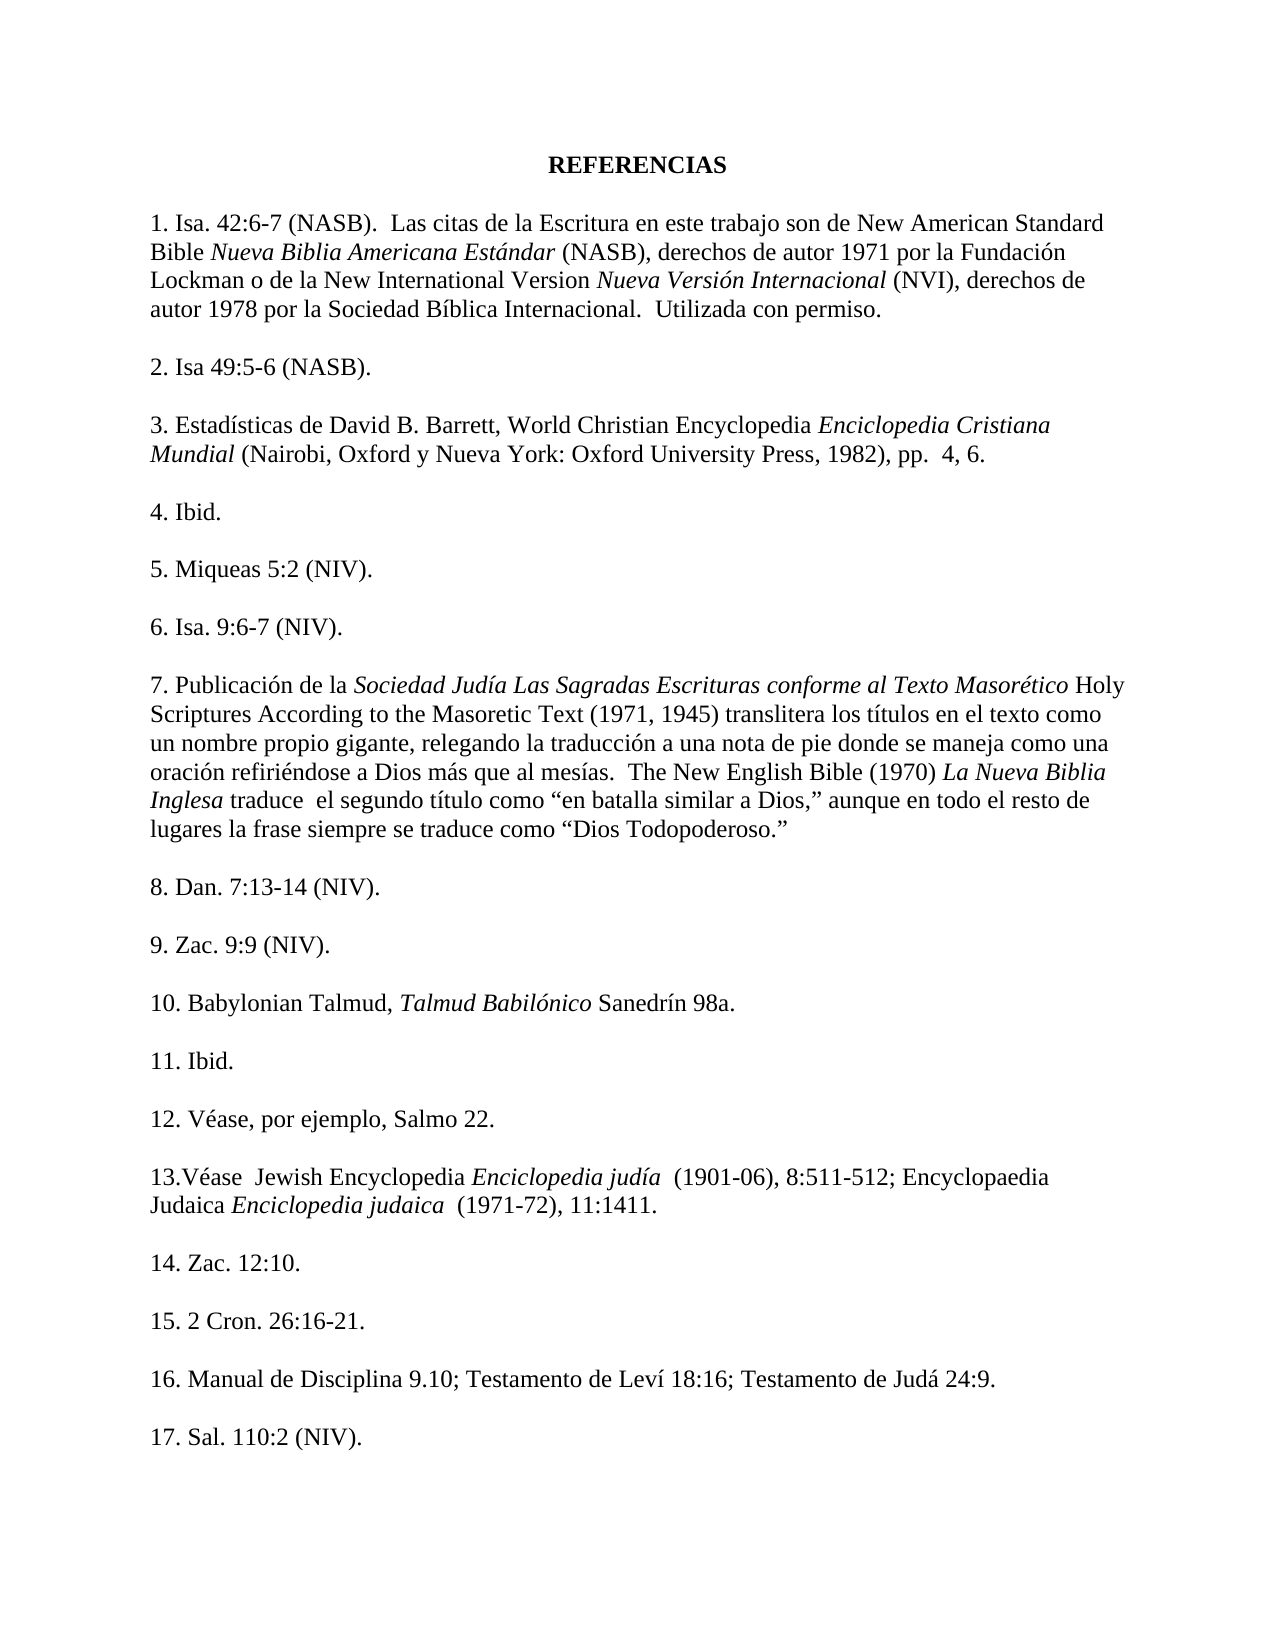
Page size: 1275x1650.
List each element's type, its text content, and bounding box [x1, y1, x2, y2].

text 10. Babylonian Talmud, Talmud Babilónico Sanedrín 98a. [150, 988, 1125, 1017]
text 16. Manual de Disciplina 9.10; Testamento de Leví 18:16; Testamento de Judá 24:9. [150, 1364, 1125, 1393]
text 1. Isa. 42:6-7 (NASB). Las citas de la Escritura en este trabajo son de New American Standard Bible Nueva Biblia Americana Estándar (NASB), derechos de autor 1971 por la Fundación Lockman o de la New International Version Nueva Versión Internacional (NVI), derechos de autor 1978 por la Sociedad Bíblica Internacional. Utilizada con permiso. [150, 208, 1125, 323]
text 17. Sal. 110:2 (NIV). [150, 1422, 1125, 1451]
text 8. Dan. 7:13-14 (NIV). [150, 872, 1125, 901]
text 9. Zac. 9:9 (NIV). [150, 930, 1125, 959]
text 11. Ibid. [150, 1046, 1125, 1074]
text 6. Isa. 9:6-7 (NIV). [150, 612, 1125, 641]
text 12. Véase, por ejemplo, Salmo 22. [150, 1104, 1125, 1132]
text 4. Ibid. [150, 497, 1125, 525]
text REFERENCIAS [150, 150, 1125, 179]
text 7. Publicación de la Sociedad Judía Las Sagradas Escrituras conforme al Texto Masorético Holy Scriptures According to the Masoretic Text (1971, 1945) translitera los títulos en el texto como un nombre propio gigante, relegando la traducción a una nota de pie donde se maneja como una oración refiriéndose a Dios más que al mesías. The New English Bible (1970) La Nueva Biblia Inglesa traduce el segundo título como “en batalla similar a Dios,” aunque en todo el resto de lugares la frase siempre se traduce como “Dios Todopoderoso.” [150, 670, 1125, 843]
text 15. 2 Cron. 26:16-21. [150, 1306, 1125, 1335]
text 14. Zac. 12:10. [150, 1248, 1125, 1277]
text 5. Miqueas 5:2 (NIV). [150, 554, 1125, 583]
text 13.Véase Jewish Encyclopedia Enciclopedia judía (1901-06), 8:511-512; Encyclopaedia Judaica Enciclopedia judaica (1971-72), 11:1411. [150, 1162, 1125, 1219]
text 2. Isa 49:5-6 (NASB). [150, 352, 1125, 381]
text 3. Estadísticas de David B. Barrett, World Christian Encyclopedia Enciclopedia Cristiana Mundial (Nairobi, Oxford y Nueva York: Oxford University Press, 1982), pp. 4, 6. [150, 410, 1125, 467]
